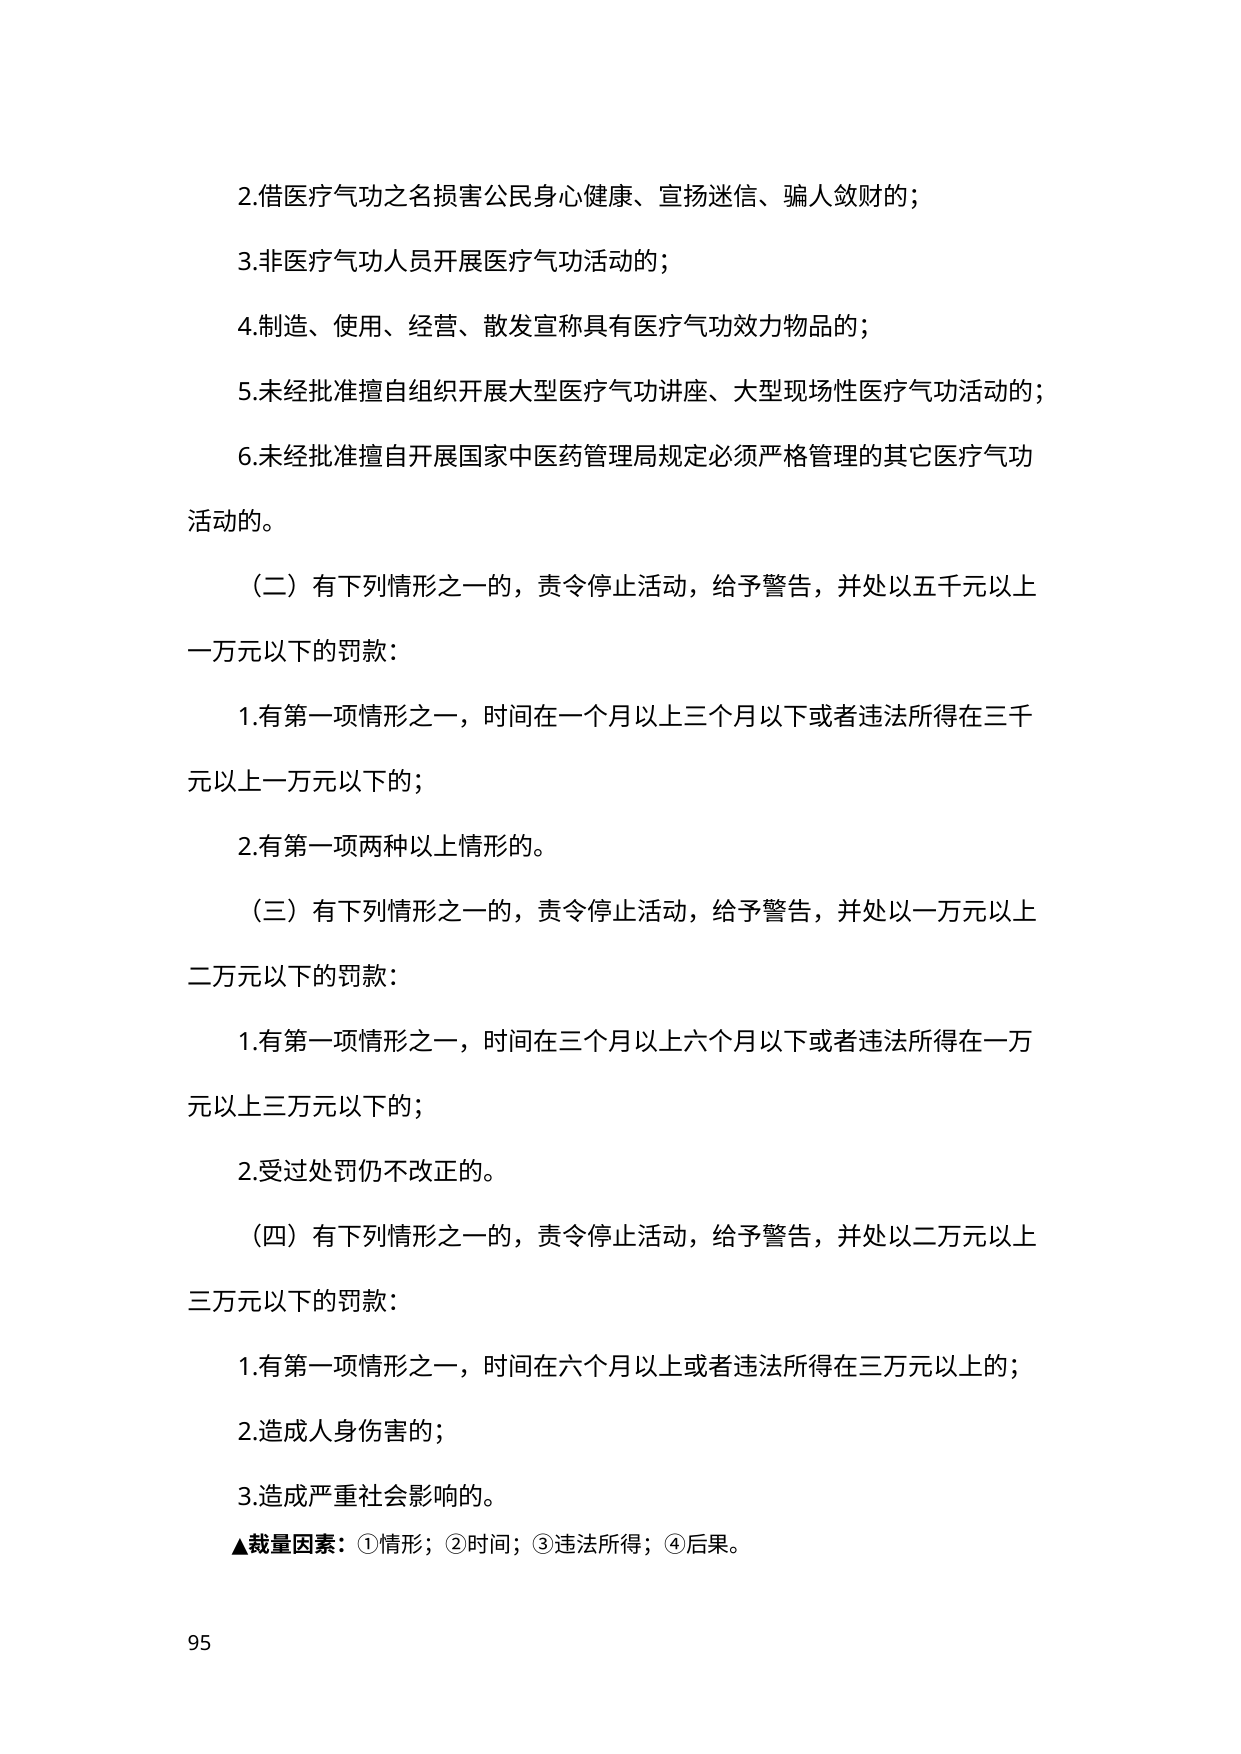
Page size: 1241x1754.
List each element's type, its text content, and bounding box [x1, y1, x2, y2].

text 2.受过处罚仍不改正的。 [187, 1137, 1053, 1202]
text 5.未经批准擅自组织开展大型医疗气功讲座、大型现场性医疗气功活动的； [187, 357, 1053, 422]
text 3.造成严重社会影响的。 [187, 1462, 1053, 1527]
text （四）有下列情形之一的，责令停止活动，给予警告，并处以二万元以上三万元以下的罚款： [187, 1202, 1053, 1332]
text 4.制造、使用、经营、散发宣称具有医疗气功效力物品的； [187, 292, 1053, 357]
text （二）有下列情形之一的，责令停止活动，给予警告，并处以五千元以上一万元以下的罚款： [187, 552, 1053, 682]
text 2.造成人身伤害的； [187, 1397, 1053, 1462]
text 2.借医疗气功之名损害公民身心健康、宣扬迷信、骗人敛财的； [187, 162, 1053, 227]
text 2.有第一项两种以上情形的。 [187, 812, 1053, 877]
text 6.未经批准擅自开展国家中医药管理局规定必须严格管理的其它医疗气功活动的。 [187, 422, 1053, 552]
text ▲裁量因素：①情形；②时间；③违法所得；④后果。 [187, 1527, 1053, 1559]
text 1.有第一项情形之一，时间在一个月以上三个月以下或者违法所得在三千元以上一万元以下的； [187, 682, 1053, 812]
text 1.有第一项情形之一，时间在三个月以上六个月以下或者违法所得在一万元以上三万元以下的； [187, 1007, 1053, 1137]
text 1.有第一项情形之一，时间在六个月以上或者违法所得在三万元以上的； [187, 1332, 1053, 1397]
text 3.非医疗气功人员开展医疗气功活动的； [187, 227, 1053, 292]
text （三）有下列情形之一的，责令停止活动，给予警告，并处以一万元以上二万元以下的罚款： [187, 877, 1053, 1007]
